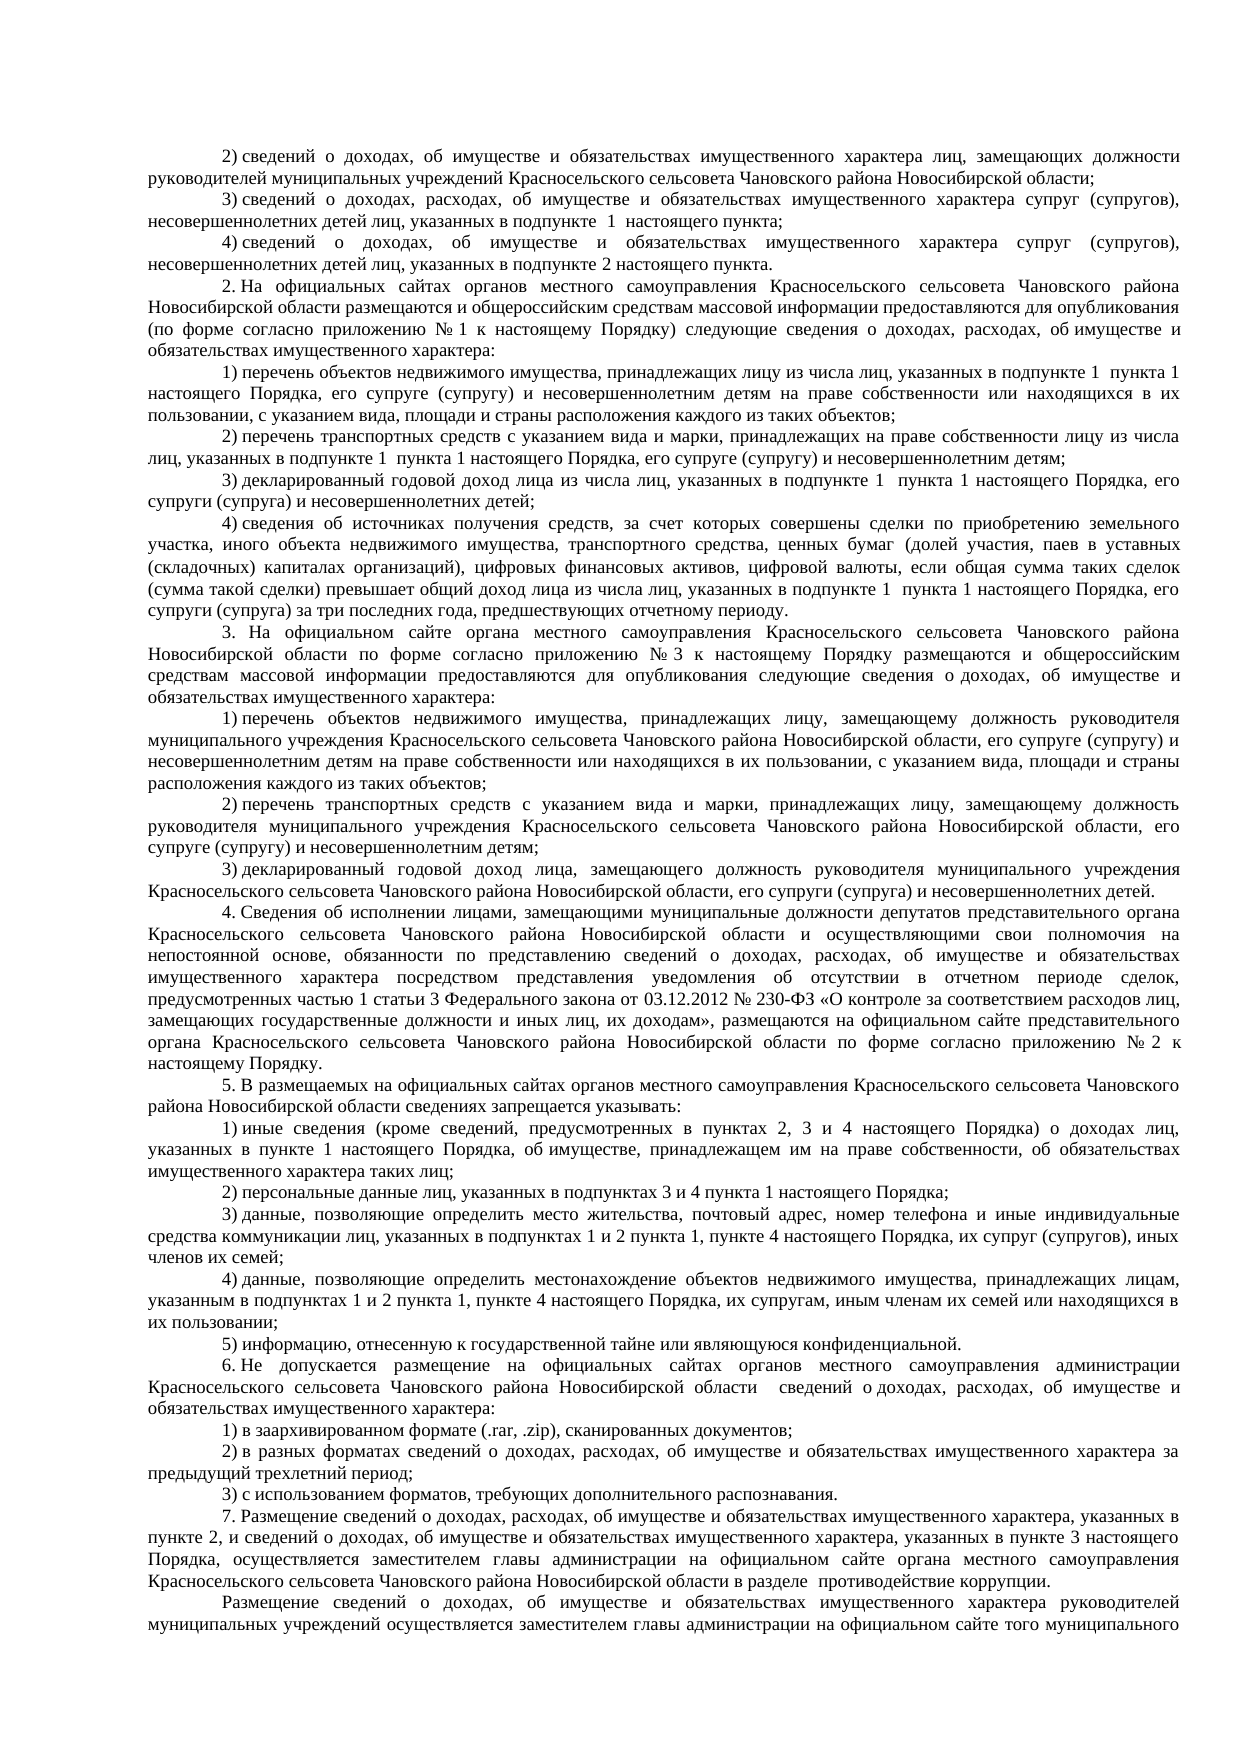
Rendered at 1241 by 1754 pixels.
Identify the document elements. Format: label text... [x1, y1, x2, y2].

text 4) данные, позволяющие определить местонахождение объектов недвижимого имущества, принадлежащих лицам, указанным в подпунктах 1 и 2 пункта 1, пункте 4 настоящего Порядка, их супругам, иным членам их семей или находящихся в их пользовании; [148, 1268, 1181, 1332]
text 3. На официальном сайте органа местного самоуправления Красносельского сельсовета Чановского района Новосибирской области по форме согласно приложению № 3 к настоящему Порядку размещаются и общероссийским средствам массовой информации предоставляются для опубликования следующие сведения о доходах, об имуществе и обязательствах имущественного характера: [148, 621, 1181, 707]
text 2) в разных форматах сведений о доходах, расходах, об имуществе и обязательствах имущественного характера за предыдущий трехлетний период; [148, 1440, 1181, 1483]
text 2) сведений о доходах, об имуществе и обязательствах имущественного характера лиц, замещающих должности руководителей муниципальных учреждений Красносельского сельсовета Чановского района Новосибирской области; [148, 145, 1181, 188]
text 3) с использованием форматов, требующих дополнительного распознавания. [148, 1483, 1181, 1505]
text 4. Сведения об исполнении лицами, замещающими муниципальные должности депутатов представительного органа Красносельского сельсовета Чановского района Новосибирской области и осуществляющими свои полномочия на непостоянной основе, обязанности по представлению сведений о доходах, расходах, об имуществе и обязательствах имущественного характера посредством представления уведомления об отсутствии в отчетном периоде сделок, предусмотренных частью 1 статьи 3 Федерального закона от 03.12.2012 № 230-ФЗ «О контроле за соответствием расходов лиц, замещающих государственные должности и иных лиц, их доходам», размещаются на официальном сайте представительного органа Красносельского сельсовета Чановского района Новосибирской области по форме согласно приложению № 2 к настоящему Порядку. [148, 901, 1181, 1074]
text 3) сведений о доходах, расходах, об имуществе и обязательствах имущественного характера супруг (супругов), несовершеннолетних детей лиц, указанных в подпункте 1 настоящего пункта; [148, 188, 1181, 231]
text 1) иные сведения (кроме сведений, предусмотренных в пунктах 2, 3 и 4 настоящего Порядка) о доходах лиц, указанных в пункте 1 настоящего Порядка, об имуществе, принадлежащем им на праве собственности, об обязательствах имущественного характера таких лиц; [148, 1117, 1181, 1181]
text 1) в заархивированном формате (.rar, .zip), сканированных документов; [148, 1419, 1181, 1440]
text 1) перечень объектов недвижимого имущества, принадлежащих лицу, замещающему должность руководителя муниципального учреждения Красносельского сельсовета Чановского района Новосибирской области, его супруге (супругу) и несовершеннолетним детям на праве собственности или находящихся в их пользовании, с указанием вида, площади и страны расположения каждого из таких объектов; [148, 707, 1181, 793]
text 5) информацию, отнесенную к государственной тайне или являющуюся конфиденциальной. [148, 1332, 1181, 1354]
text 3) декларированный годовой доход лица, замещающего должность руководителя муниципального учреждения Красносельского сельсовета Чановского района Новосибирской области, его супруги (супруга) и несовершеннолетних детей. [148, 858, 1181, 901]
text 3) данные, позволяющие определить место жительства, почтовый адрес, номер телефона и иные индивидуальные средства коммуникации лиц, указанных в подпунктах 1 и 2 пункта 1, пункте 4 настоящего Порядка, их супруг (супругов), иных членов их семей; [148, 1203, 1181, 1268]
text 3) декларированный годовой доход лица из числа лиц, указанных в подпункте 1 пункта 1 настоящего Порядка, его супруги (супруга) и несовершеннолетних детей; [148, 468, 1181, 512]
text 5. В размещаемых на официальных сайтах органов местного самоуправления Красносельского сельсовета Чановского района Новосибирской области сведениях запрещается указывать: [148, 1074, 1181, 1117]
text 2) перечень транспортных средств с указанием вида и марки, принадлежащих лицу, замещающему должность руководителя муниципального учреждения Красносельского сельсовета Чановского района Новосибирской области, его супруге (супругу) и несовершеннолетним детям; [148, 793, 1181, 858]
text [148, 1591, 1181, 1634]
text 2. На официальных сайтах органов местного самоуправления Красносельского сельсовета Чановского района Новосибирской области размещаются и общероссийским средствам массовой информации предоставляются для опубликования (по форме согласно приложению № 1 к настоящему Порядку) следующие сведения о доходах, расходах, об имуществе и обязательствах имущественного характера: [148, 274, 1181, 361]
text 2) персональные данные лиц, указанных в подпунктах 3 и 4 пункта 1 настоящего Порядка; [148, 1181, 1181, 1203]
text 7. Размещение сведений о доходах, расходах, об имуществе и обязательствах имущественного характера, указанных в пункте 2, и сведений о доходах, об имуществе и обязательствах имущественного характера, указанных в пункте 3 настоящего Порядка, осуществляется заместителем главы администрации на официальном сайте органа местного самоуправления Красносельского сельсовета Чановского района Новосибирской области в разделе противодействие коррупции. [148, 1505, 1181, 1591]
text 4) сведений о доходах, об имуществе и обязательствах имущественного характера супруг (супругов), несовершеннолетних детей лиц, указанных в подпункте 2 настоящего пункта. [148, 231, 1181, 274]
text 1) перечень объектов недвижимого имущества, принадлежащих лицу из числа лиц, указанных в подпункте 1 пункта 1 настоящего Порядка, его супруге (супругу) и несовершеннолетним детям на праве собственности или находящихся в их пользовании, с указанием вида, площади и страны расположения каждого из таких объектов; [148, 361, 1181, 425]
text 4) сведения об источниках получения средств, за счет которых совершены сделки по приобретению земельного участка, иного объекта недвижимого имущества, транспортного средства, ценных бумаг (долей участия, паев в уставных (складочных) капиталах организаций), цифровых финансовых активов, цифровой валюты, если общая сумма таких сделок (сумма такой сделки) превышает общий доход лица из числа лиц, указанных в подпункте 1 пункта 1 настоящего Порядка, его супруги (супруга) за три последних года, предшествующих отчетному периоду. [148, 512, 1181, 621]
text 6. Не допускается размещение на официальных сайтах органов местного самоуправления администрации Красносельского сельсовета Чановского района Новосибирской области сведений о доходах, расходах, об имуществе и обязательствах имущественного характера: [148, 1354, 1181, 1419]
text 2) перечень транспортных средств с указанием вида и марки, принадлежащих на праве собственности лицу из числа лиц, указанных в подпункте 1 пункта 1 настоящего Порядка, его супруге (супругу) и несовершеннолетним детям; [148, 425, 1181, 468]
